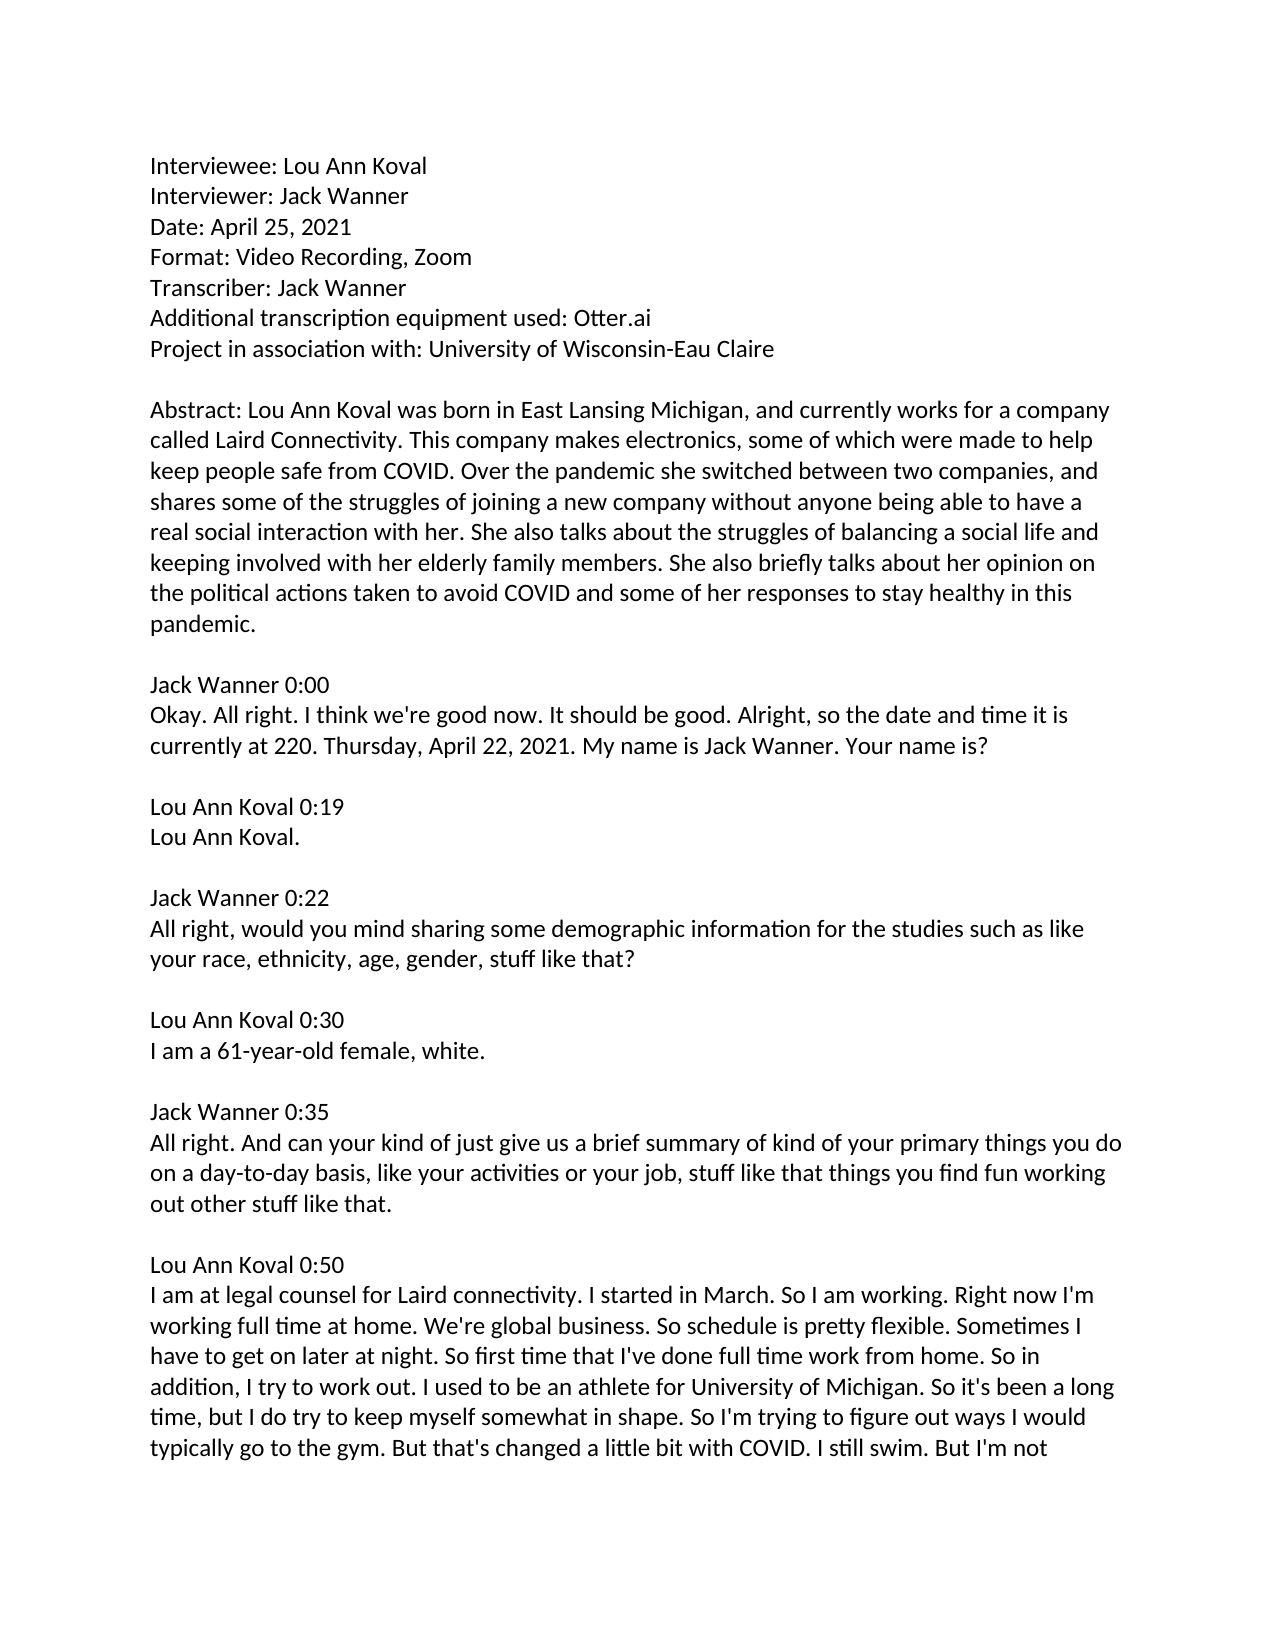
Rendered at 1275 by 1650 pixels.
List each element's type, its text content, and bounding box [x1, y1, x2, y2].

text All right. And can your kind of just give us a brief summary of kind of your primary things you do on a day-to-day basis, like your activities or your job, stuff like that things you find fun working out other stuff like that. [150, 1127, 1125, 1218]
text Project in association with: University of Wisconsin-Eau Claire [150, 333, 1125, 364]
text Transcriber: Jack Wanner [150, 272, 1125, 303]
text Jack Wanner 0:00 [150, 669, 1125, 699]
text Lou Ann Koval. [150, 821, 1125, 852]
text Jack Wanner 0:22 [150, 882, 1125, 913]
text Interviewee: Lou Ann Koval [150, 150, 1125, 181]
text Lou Ann Koval 0:30 [150, 1004, 1125, 1035]
text Date: April 25, 2021 [150, 211, 1125, 242]
text Abstract: Lou Ann Koval was born in East Lansing Michigan, and currently works for a company called Laird Connectivity. This company makes electronics, some of which were made to help keep people safe from COVID. Over the pandemic she switched between two companies, and shares some of the struggles of joining a new company without anyone being able to have a real social interaction with her. She also talks about the struggles of balancing a social life and keeping involved with her elderly family members. She also briefly talks about her opinion on the political actions taken to avoid COVID and some of her responses to stay healthy in this pandemic. [150, 394, 1125, 638]
text Format: Video Recording, Zoom [150, 242, 1125, 272]
text Interviewer: Jack Wanner [150, 181, 1125, 211]
text Okay. All right. I think we're good now. It should be good. Alright, so the date and time it is currently at 220. Thursday, April 22, 2021. My name is Jack Wanner. Your name is? [150, 699, 1125, 760]
text All right, would you mind sharing some demographic information for the studies such as like your race, ethnicity, age, gender, stuff like that? [150, 913, 1125, 974]
text Additional transcription equipment used: Otter.ai [150, 303, 1125, 333]
text I am a 61-year-old female, white. [150, 1035, 1125, 1066]
text Jack Wanner 0:35 [150, 1096, 1125, 1127]
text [150, 1279, 1125, 1462]
text Lou Ann Koval 0:19 [150, 791, 1125, 821]
text Lou Ann Koval 0:50 [150, 1249, 1125, 1279]
